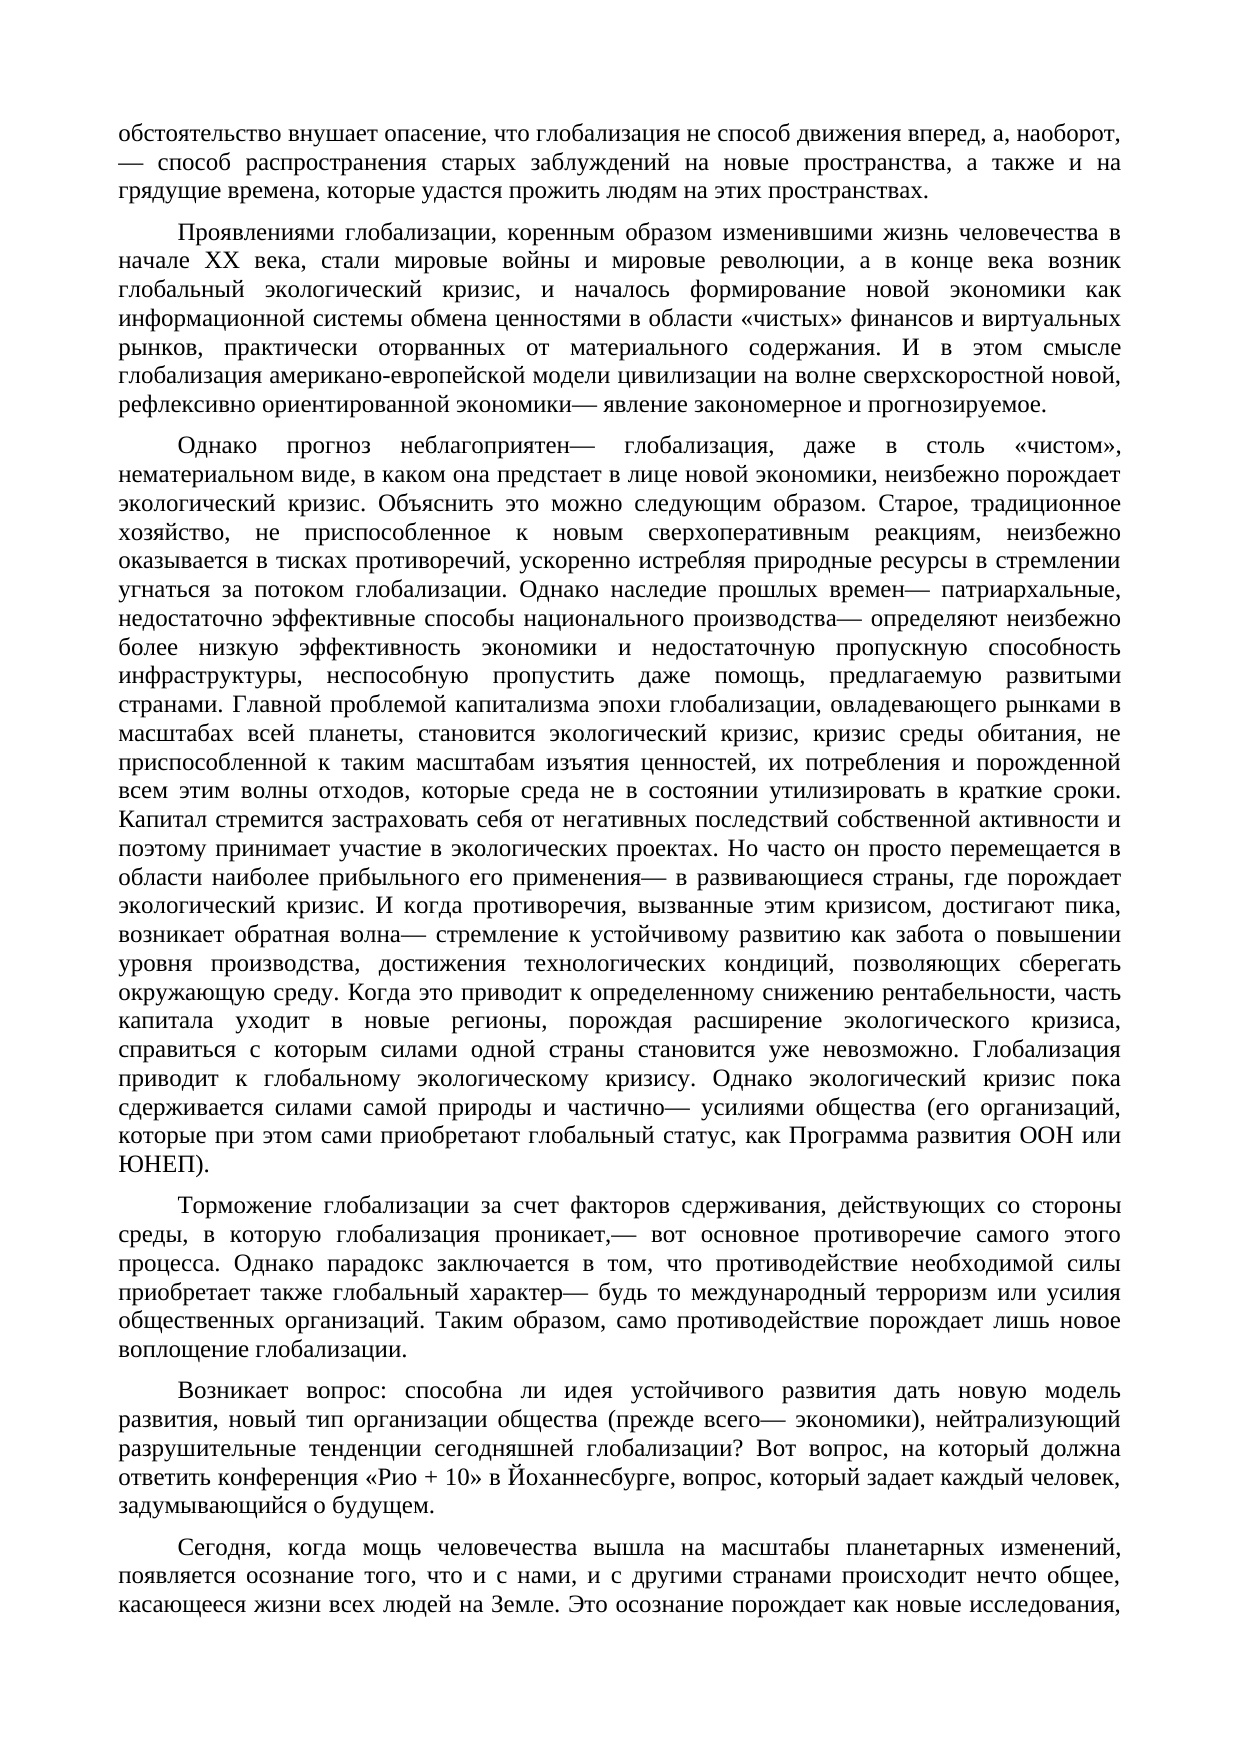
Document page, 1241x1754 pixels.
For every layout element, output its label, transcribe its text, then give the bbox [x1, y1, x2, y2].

text Торможение глобализации за счет факторов сдерживания, действующих со стороны среды, в которую глобализация проникает,— вот основное противоречие самого этого процесса. Однако парадокс заключается в том, что противодействие необходимой силы приобретает также глобальный характер— будь то международный терроризм или усилия общественных организаций. Таким образом, само противодействие порождает лишь новое воплощение глобализации. [118, 1191, 1122, 1363]
text Проявлениями глобализации, коренным образом изменившими жизнь человечества в начале ХХ века, стали мировые войны и мировые революции, а в конце века возник глобальный экологический кризис, и началось формирование новой экономики как информационной системы обмена ценностями в области «чистых» финансов и виртуальных рынков, практически оторванных от материального содержания. И в этом смысле глобализация американо-европейской модели цивилизации на волне сверхскоростной новой, рефлексивно ориентированной экономики— явление закономерное и прогнозируемое. [118, 217, 1122, 418]
text Однако прогноз неблагоприятен— глобализация, даже в столь «чистом», нематериальном виде, в каком она предстает в лице новой экономики, неизбежно порождает экологический кризис. Объяснить это можно следующим образом. Старое, традиционное хозяйство, не приспособленное к новым сверхоперативным реакциям, неизбежно оказывается в тисках противоречий, ускоренно истребляя природные ресурсы в стремлении угнаться за потоком глобализации. Однако наследие прошлых времен— патриархальные, недостаточно эффективные способы национального производства— определяют неизбежно более низкую эффективность экономики и недостаточную пропускную способность инфраструктуры, неспособную пропустить даже помощь, предлагаемую развитыми странами. Главной проблемой капитализма эпохи глобализации, овладевающего рынками в масштабах всей планеты, становится экологический кризис, кризис среды обитания, не приспособленной к таким масштабам изъятия ценностей, их потребления и порожденной всем этим волны отходов, которые среда не в состоянии утилизировать в краткие сроки. Капитал стремится застраховать себя от негативных последствий собственной активности и поэтому принимает участие в экологических проектах. Но часто он просто перемещается в области наиболее прибыльного его применения— в развивающиеся страны, где порождает экологический кризис. И когда противоречия, вызванные этим кризисом, достигают пика, возникает обратная волна— стремление к устойчивому развитию как забота о повышении уровня производства, достижения технологических кондиций, позволяющих сберегать окружающую среду. Когда это приводит к определенному снижению рентабельности, часть капитала уходит в новые регионы, порождая расширение экологического кризиса, справиться с которым силами одной страны становится уже невозможно. Глобализация приводит к глобальному экологическому кризису. Однако экологический кризис пока сдерживается силами самой природы и частично— усилиями общества (его организаций, которые при этом сами приобретают глобальный статус, как Программа развития ООН или ЮНЕП). [118, 431, 1122, 1178]
text Возникает вопрос: способна ли идея устойчивого развития дать новую модель развития, новый тип организации общества (прежде всего— экономики), нейтрализующий разрушительные тенденции сегодняшней глобализации? Вот вопрос, на который должна ответить конференция «Рио + 10» в Йоханнесбурге, вопрос, который задает каждый человек, задумывающийся о будущем. [118, 1376, 1122, 1519]
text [118, 1532, 1122, 1618]
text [118, 118, 1122, 204]
